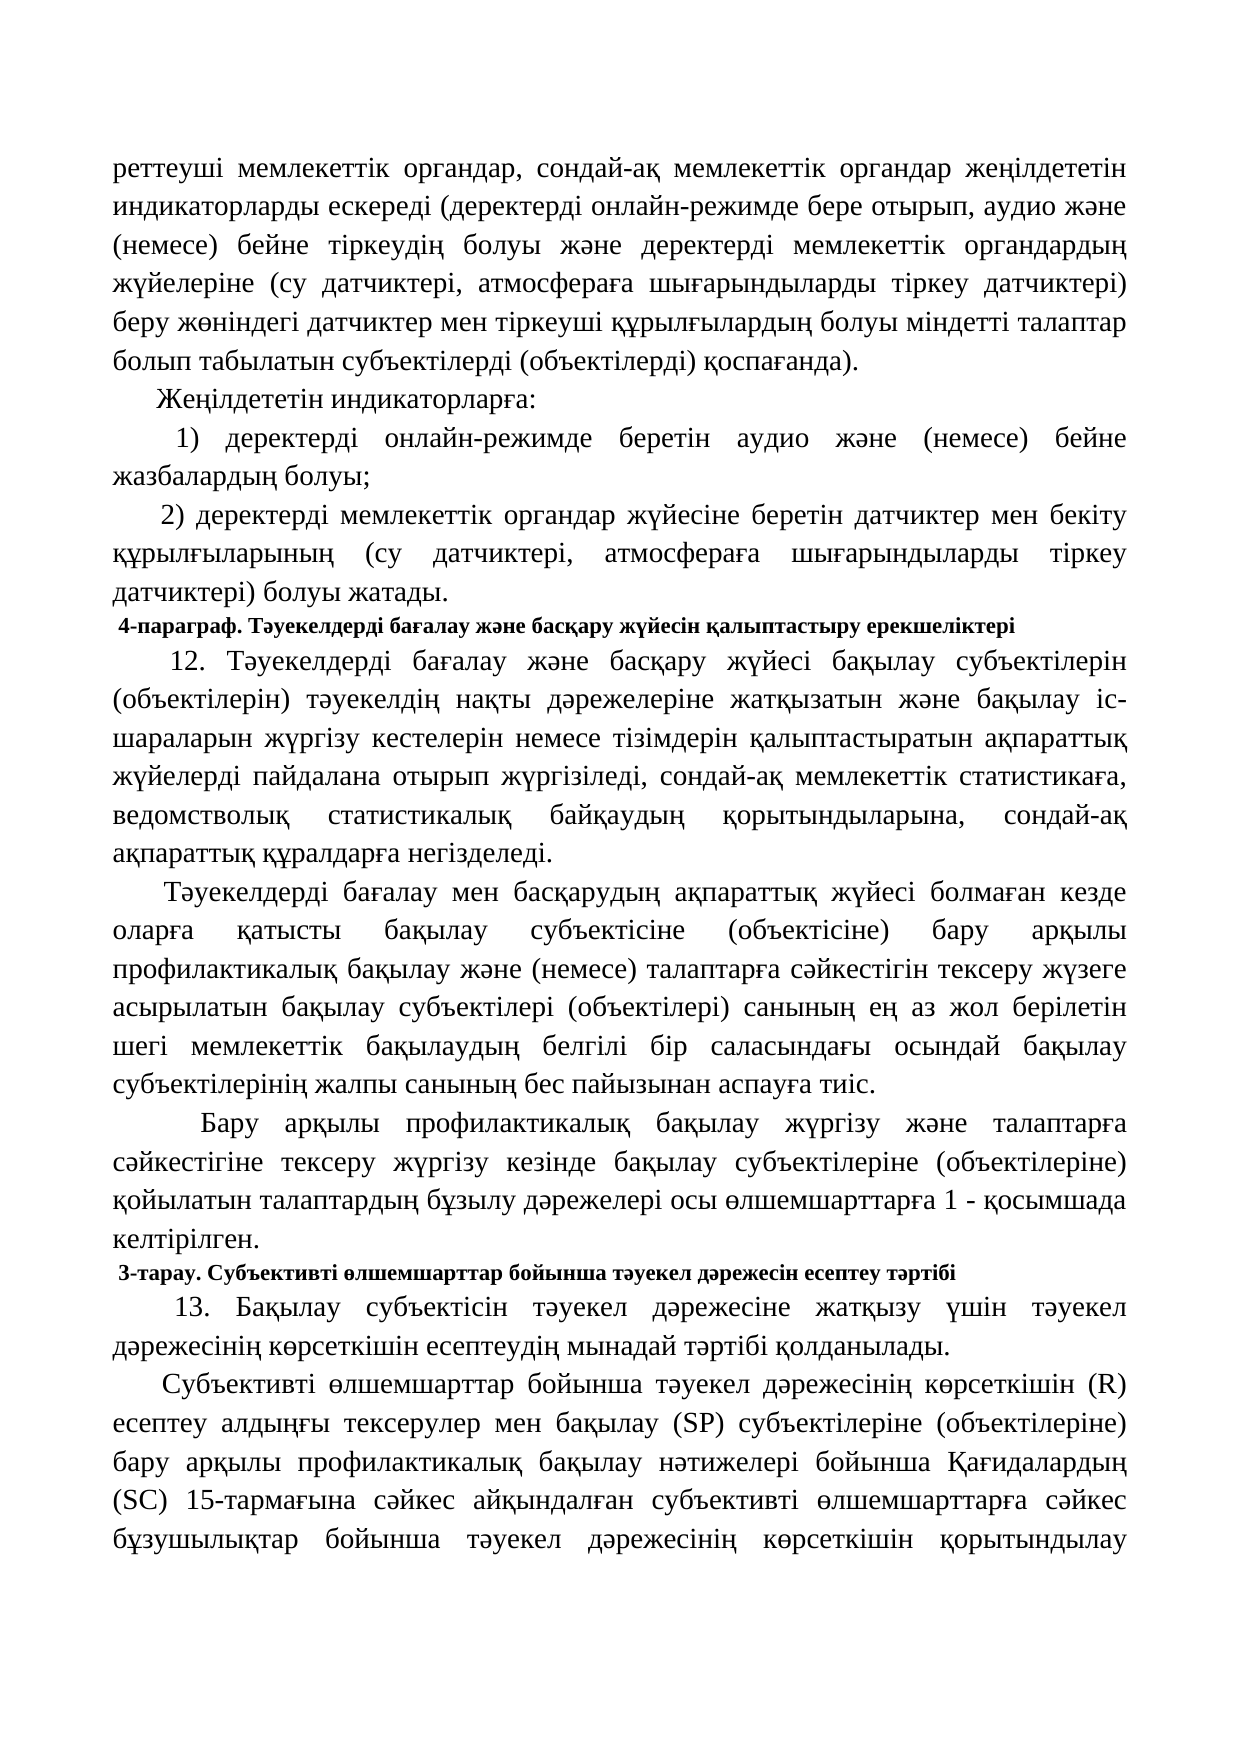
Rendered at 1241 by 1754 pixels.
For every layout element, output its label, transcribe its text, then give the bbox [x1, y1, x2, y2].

text 4-параграф. Тәуекелдерді бағалау және басқару жүйесін қалыптастыру ерекшеліктері [112, 612, 1128, 639]
text 2) деректерді мемлекеттік органдар жүйесіне беретін датчиктер мен бекіту құрылғыларының (су датчиктері, атмосфераға шығарындыларды тіркеу датчиктері) болуы жатады. [112, 497, 1128, 607]
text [112, 1367, 1128, 1554]
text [112, 150, 1128, 376]
text 13. Бақылау субъектісін тәуекел дәрежесіне жатқызу үшін тәуекел дәрежесінің көрсеткішін есептеудің мынадай тәртібі қолданылады. [112, 1289, 1128, 1362]
text 1) деректерді онлайн-режимде беретін аудио және (немесе) бейне жазбалардың болуы; [112, 420, 1128, 492]
text Жеңілдететін индикаторларға: [112, 381, 1128, 415]
text 3-тарау. Субъективті өлшемшарттар бойынша тәуекел дәрежесін есептеу тәртібі [112, 1259, 1128, 1286]
text 12. Тәуекелдерді бағалау және басқару жүйесі бақылау субъектілерін (объектілерін) тәуекелдің нақты дәрежелеріне жатқызатын және бақылау іс-шараларын жүргізу кестелерін немесе тізімдерін қалыптастыратын ақпараттық жүйелерді пайдалана отырып жүргізіледі, сондай-ақ мемлекеттік статистикаға, ведомстволық статистикалық байқаудың қорытындыларына, сондай-ақ ақпараттық құралдарға негізделеді. [112, 643, 1128, 869]
text Тәуекелдерді бағалау мен басқарудың ақпараттық жүйесі болмаған кезде оларға қатысты бақылау субъектісіне (объектісіне) бару арқылы профилактикалық бақылау және (немесе) талаптарға сәйкестігін тексеру жүзеге асырылатын бақылау субъектілері (объектілері) санының ең аз жол берілетін шегі мемлекеттік бақылаудың белгілі бір саласындағы осындай бақылау субъектілерінің жалпы санының бес пайызынан аспауға тиіс. [112, 874, 1128, 1100]
text Бару арқылы профилактикалық бақылау жүргізу және талаптарға сәйкестігіне тексеру жүргізу кезінде бақылау субъектілеріне (объектілеріне) қойылатын талаптардың бұзылу дәрежелері осы өлшемшарттарға 1 - қосымшада келтірілген. [112, 1105, 1128, 1254]
